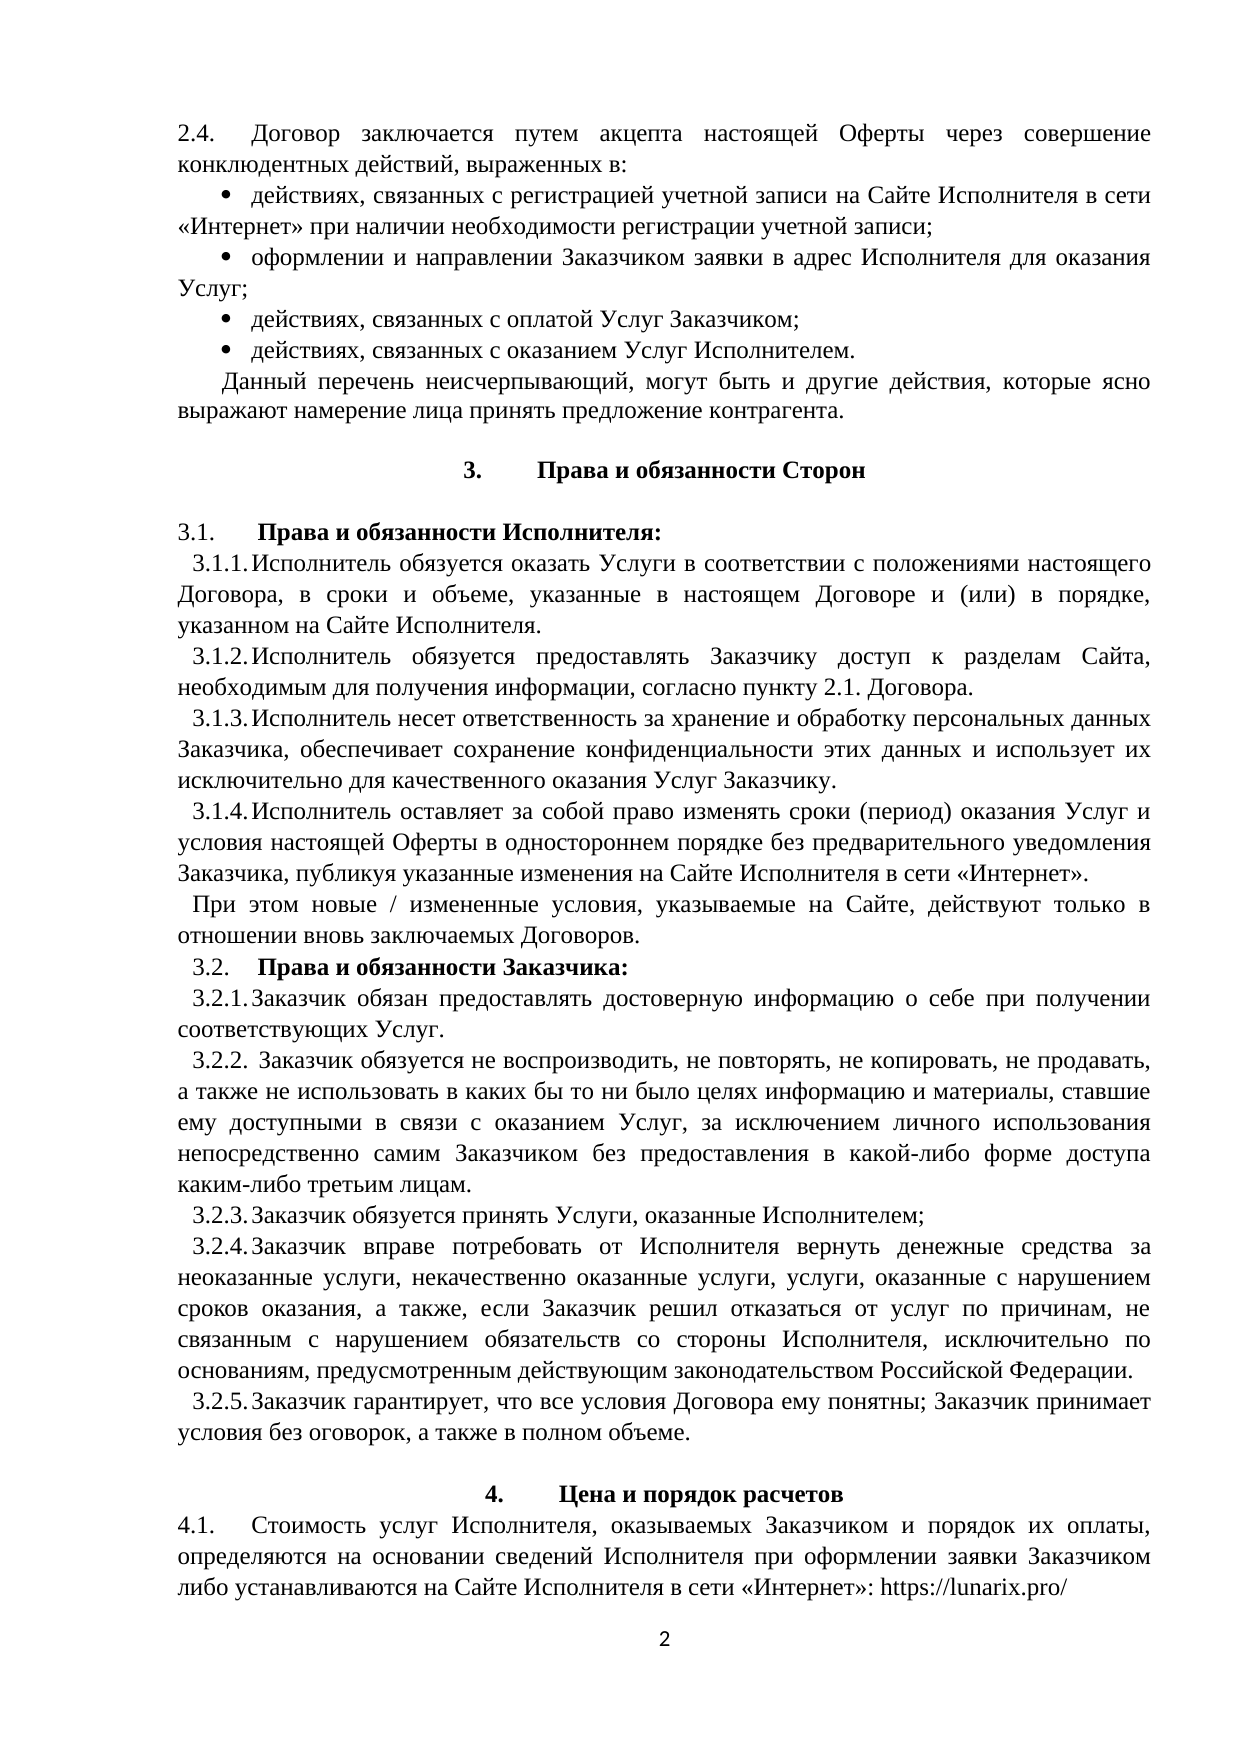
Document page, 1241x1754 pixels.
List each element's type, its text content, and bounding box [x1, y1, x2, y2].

list Права и обязанности Сторон [177, 455, 1152, 484]
list Заказчик обязуется не воспроизводить, не повторять, не копировать, не продавать, а также не использовать в каких бы то ни было целях информацию и материалы, ставшие ему доступными в связи с оказанием Услуг, за исключением личного использования непосредственно самим Заказчиком без предоставления в какой-либо форме доступа каким-либо третьим лицам. [177, 1045, 1152, 1198]
list Исполнитель оставляет за собой право изменять сроки (период) оказания Услуг и условия настоящей Оферты в одностороннем порядке без предварительного уведомления Заказчика, публикуя указанные изменения на Сайте Исполнителя в сети «Интернет». [177, 796, 1152, 887]
text При этом новые / измененные условия, указываемые на Сайте, действуют только в отношении вновь заключаемых Договоров. [177, 889, 1152, 949]
list Заказчик гарантирует, что все условия Договора ему понятны; Заказчик принимает условия без оговорок, а также в полном объеме. [177, 1386, 1152, 1446]
list Права и обязанности Исполнителя: [177, 517, 1152, 546]
list Договор заключается путем акцепта настоящей Оферты через совершение конклюдентных действий, выраженных в: [177, 118, 1152, 178]
list Исполнитель несет ответственность за хранение и обработку персональных данных Заказчика, обеспечивает сохранение конфиденциальности этих данных и использует их исключительно для качественного оказания Услуг Заказчику. [177, 703, 1152, 794]
list Заказчик вправе потребовать от Исполнителя вернуть денежные средства за неоказанные услуги, некачественно оказанные услуги, услуги, оказанные с нарушением сроков оказания, а также, если Заказчик решил отказаться от услуг по причинам, не связанным с нарушением обязательств со стороны Исполнителя, исключительно по основаниям, предусмотренным действующим законодательством Российской Федерации. [177, 1353, 1152, 1384]
list действиях, связанных с оказанием Услуг Исполнителем. [177, 335, 1152, 364]
list Исполнитель обязуется оказать Услуги в соответствии с положениями настоящего Договора, в сроки и объеме, указанные в настоящем Договоре и (или) в порядке, указанном на Сайте Исполнителя. [177, 548, 1152, 639]
list Заказчик обязуется принять Услуги, оказанные Исполнителем; [177, 1200, 1152, 1229]
list Права и обязанности Заказчика: [177, 952, 1152, 980]
text Данный перечень неисчерпывающий, могут быть и другие действия, которые ясно выражают намерение лица принять предложение контрагента. [177, 366, 1152, 424]
list оформлении и направлении Заказчиком заявки в адрес Исполнителя для оказания Услуг; [177, 242, 1152, 302]
list Заказчик обязан предоставлять достоверную информацию о себе при получении соответствующих Услуг. [177, 983, 1152, 1042]
list действиях, связанных с регистрацией учетной записи на Сайте Исполнителя в сети «Интернет» при наличии необходимости регистрации учетной записи; [177, 180, 1152, 240]
list Исполнитель обязуется предоставлять Заказчику доступ к разделам Сайта, необходимым для получения информации, согласно пункту 2.1. Договора. [177, 641, 1152, 701]
list действиях, связанных с оплатой Услуг Заказчиком; [177, 304, 1152, 333]
list Заказчик вправе потребовать от Исполнителя вернуть денежные средства за неоказанные услуги, некачественно оказанные услуги, услуги, оказанные с нарушением сроков оказания, а также, если Заказчик решил отказаться от услуг по причинам, не связанным с нарушением обязательств со стороны Исполнителя, исключительно по основаниям, предусмотренным действующим законодательством Российской Федерации. [177, 1231, 1152, 1262]
list Цена и порядок расчетов [177, 1479, 1152, 1508]
list Стоимость услуг Исполнителя, оказываемых Заказчиком и порядок их оплаты, определяются на основании сведений Исполнителя при оформлении заявки Заказчиком либо устанавливаются на Сайте Исполнителя в сети «Интернет»: https://lunarix.pro/ [177, 1510, 1152, 1601]
